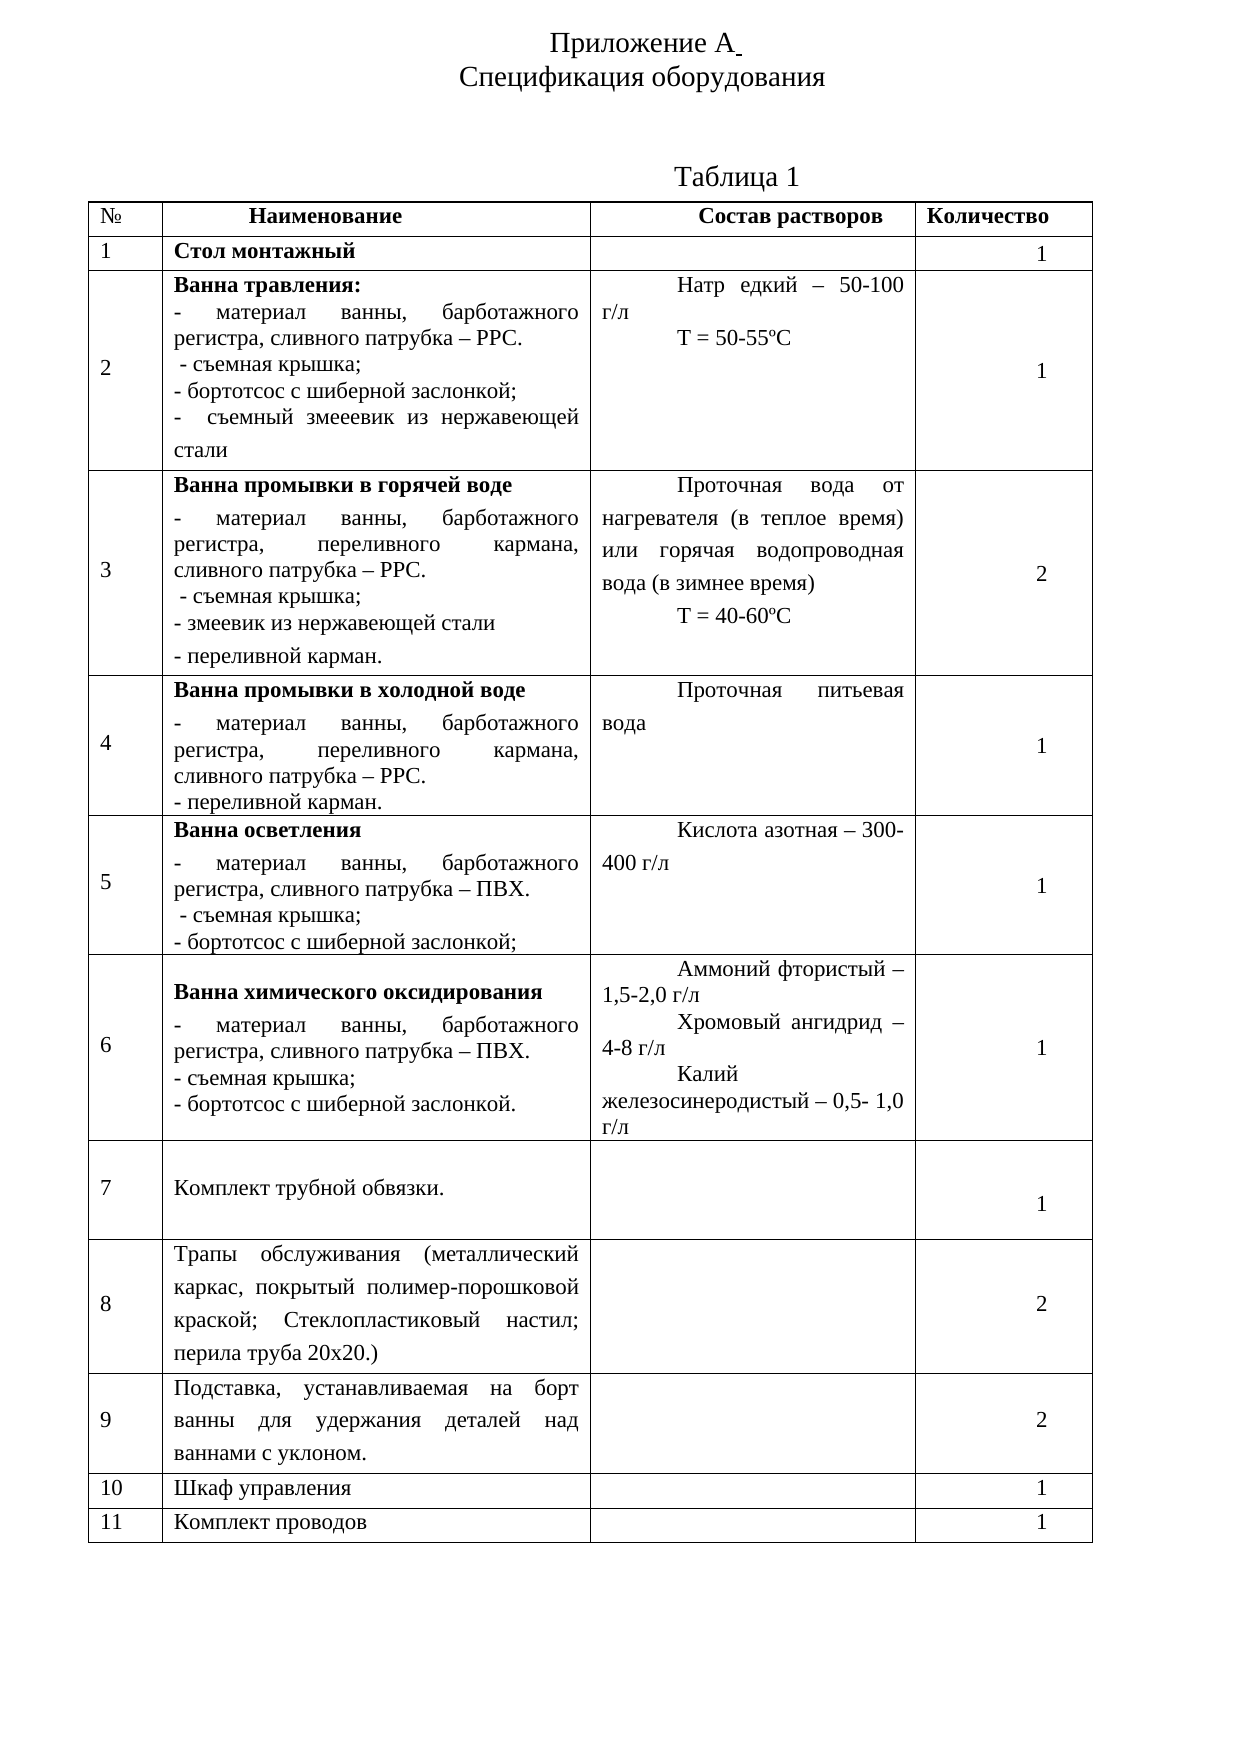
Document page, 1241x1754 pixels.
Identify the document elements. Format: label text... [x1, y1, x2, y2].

table_cell 1 [916, 816, 1092, 954]
table_cell [591, 1474, 915, 1507]
table_cell 5 [89, 816, 162, 954]
table_cell 2 [916, 1374, 1092, 1473]
table_cell 7 [89, 1141, 162, 1239]
table_cell [591, 1509, 915, 1542]
text Спецификация оборудования [133, 59, 1152, 92]
table_cell Комплект трубной обвязки. [163, 1141, 590, 1239]
table_header Количество [916, 203, 1092, 236]
table_cell 10 [89, 1474, 162, 1507]
table_header № [89, 203, 162, 236]
table_cell Комплект проводов [163, 1509, 590, 1542]
table_cell 1 [916, 1509, 1092, 1542]
table_cell 9 [89, 1374, 162, 1473]
table_cell 11 [89, 1509, 162, 1542]
table_cell 1 [89, 237, 162, 270]
table_cell Аммоний фтористый – 1,5-2,0 г/л Хромовый ангидрид – 4-8 г/л Калий железосинеродистый – 0,5- 1,0 г/л [591, 955, 915, 1139]
table_cell 2 [916, 471, 1092, 675]
table_cell Проточная питьевая вода [591, 676, 915, 815]
table_cell 4 [89, 676, 162, 815]
table_cell [591, 1374, 915, 1473]
table_cell 1 [916, 955, 1092, 1139]
table_cell 1 [916, 271, 1092, 469]
table_cell Натр едкий – 50-100 г/л Т = 50-55ºС [591, 271, 915, 469]
table_cell Кислота азотная – 300-400 г/л [591, 816, 915, 954]
table_cell 6 [89, 955, 162, 1139]
table_cell 1 [916, 676, 1092, 815]
table_cell 2 [89, 271, 162, 469]
text Таблица 1 [133, 159, 889, 193]
table_cell 2 [916, 1240, 1092, 1373]
table_cell Ванна промывки в горячей воде - материал ванны, барботажного регистра, переливного кармана, сливного патрубка – РРС. - съемная крышка; - змеевик из нержавеющей стали - переливной карман. [163, 471, 590, 675]
table_cell [591, 1141, 915, 1239]
table_cell 1 [916, 237, 1092, 270]
table_header Наименование [163, 203, 590, 236]
table_cell Стол монтажный [163, 237, 590, 270]
table_cell Трапы обслуживания (металлический каркас, покрытый полимер-порошковой краской; Стеклопластиковый настил; перила труба 20х20.) [163, 1240, 590, 1373]
table_cell 1 [916, 1141, 1092, 1239]
table_cell Шкаф управления [163, 1474, 590, 1507]
text Приложение А [133, 25, 1152, 59]
table_cell [591, 1240, 915, 1373]
table_cell Ванна химического оксидирования - материал ванны, барботажного регистра, сливного патрубка – ПВХ. - съемная крышка; - бортотсос с шиберной заслонкой. [163, 955, 590, 1139]
table_cell Проточная вода от нагревателя (в теплое время) или горячая водопроводная вода (в зимнее время) Т = 40-60ºС [591, 471, 915, 675]
table_cell Ванна травления: - материал ванны, барботажного регистра, сливного патрубка – РРС. - съемная крышка; - бортотсос с шиберной заслонкой; - съемный змееевик из нержавеющей стали [163, 271, 590, 469]
table_cell [591, 237, 915, 270]
table_cell Ванна промывки в холодной воде - материал ванны, барботажного регистра, переливного кармана, сливного патрубка – РРС. - переливной карман. [163, 676, 590, 815]
table_header Состав растворов [591, 203, 915, 236]
table_cell 8 [89, 1240, 162, 1373]
table_cell 1 [916, 1474, 1092, 1507]
table_cell Ванна осветления - материал ванны, барботажного регистра, сливного патрубка – ПВХ. - съемная крышка; - бортотсос с шиберной заслонкой; [163, 816, 590, 954]
table_cell 3 [89, 471, 162, 675]
table_cell Подставка, устанавливаемая на борт ванны для удержания деталей над ваннами с уклоном. [163, 1374, 590, 1473]
